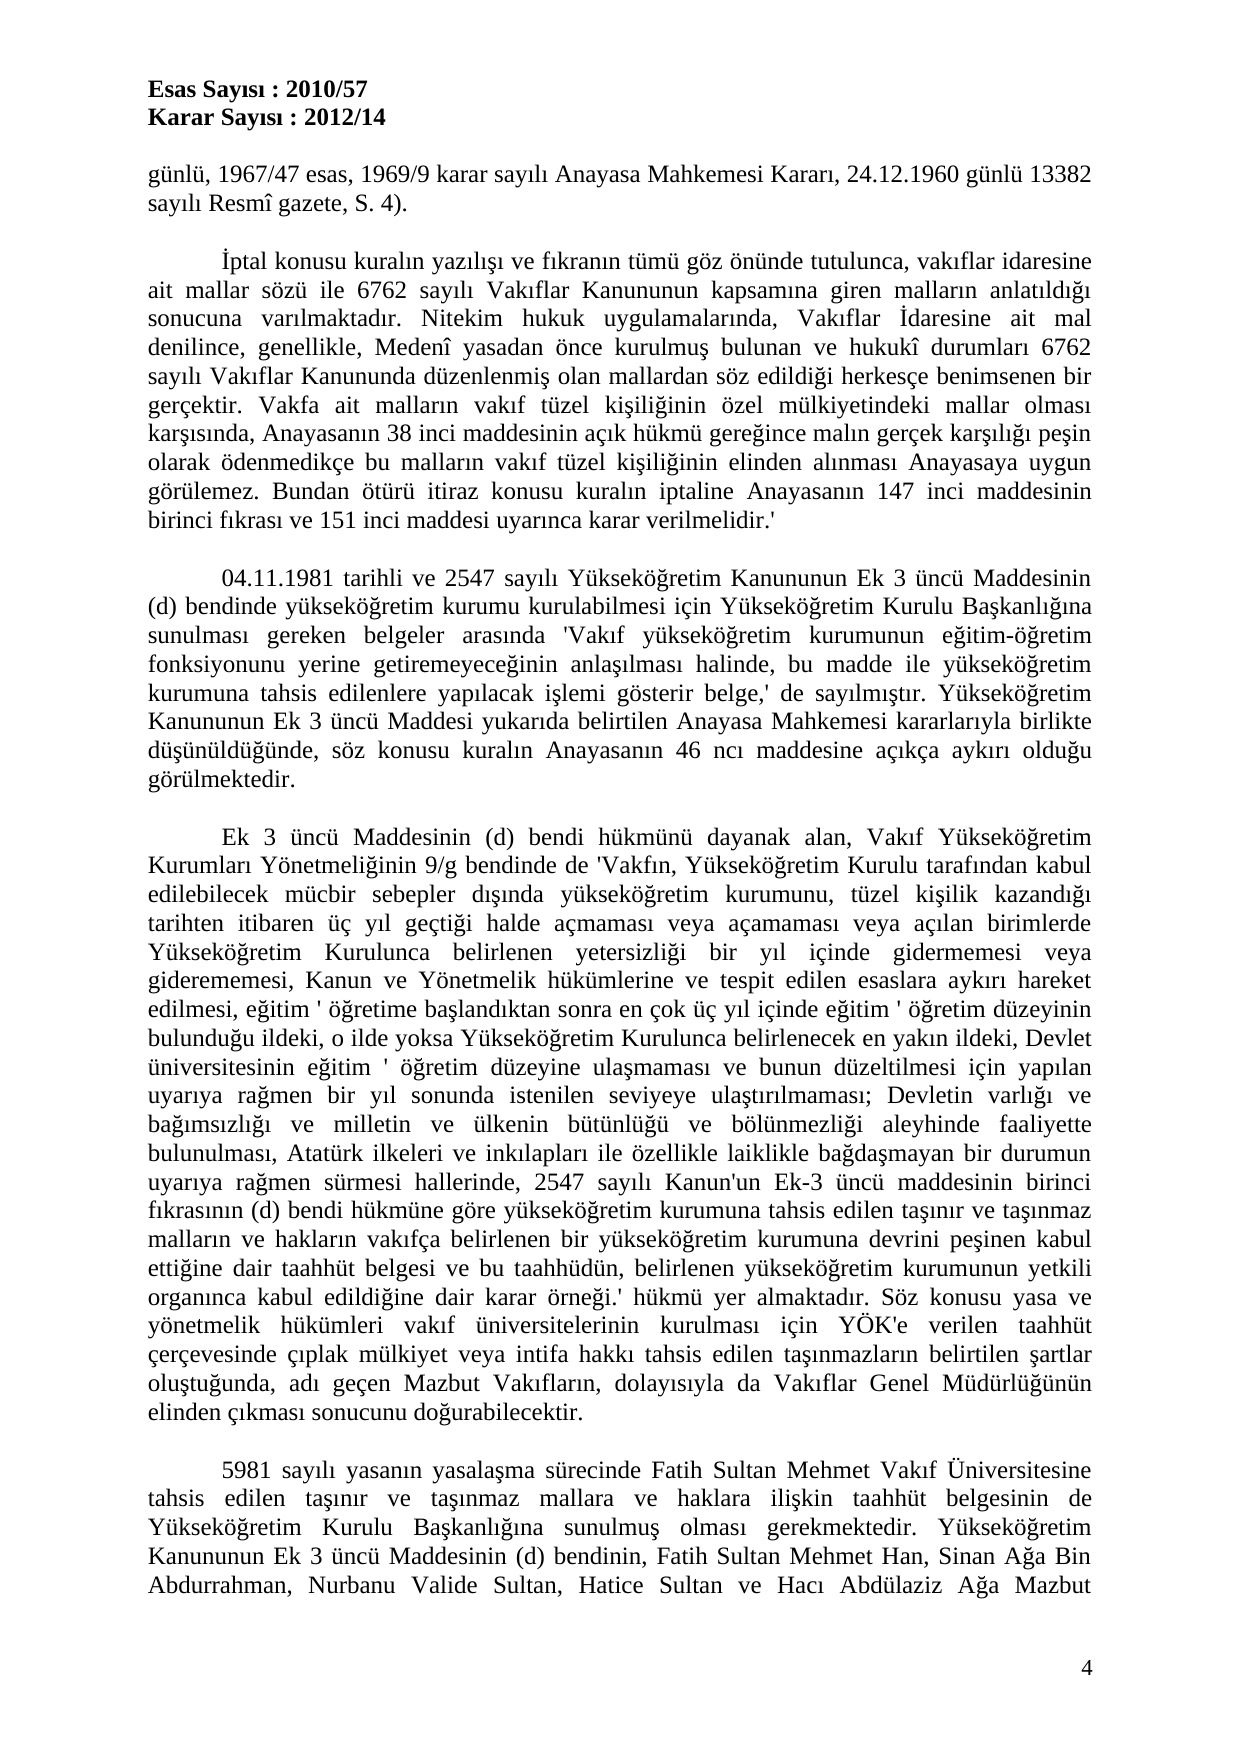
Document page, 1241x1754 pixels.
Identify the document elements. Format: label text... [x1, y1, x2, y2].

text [148, 1455, 1093, 1598]
text İptal konusu kuralın yazılışı ve fıkranın tümü göz önünde tutulunca, vakıflar idaresine ait mallar sözü ile 6762 sayılı Vakıflar Kanununun kapsamına giren malların anlatıldığı sonucuna varılmaktadır. Nitekim hukuk uygulamalarında, Vakıflar İdaresine ait mal denilince, genellikle, Medenî yasadan önce kurulmuş bulunan ve hukukî durumları 6762 sayılı Vakıflar Kanununda düzenlenmiş olan mallardan söz edildiği herkesçe benimsenen bir gerçektir. Vakfa ait malların vakıf tüzel kişiliğinin özel mülkiyetindeki mallar olması karşısında, Anayasanın 38 inci maddesinin açık hükmü gereğince malın gerçek karşılığı peşin olarak ödenmedikçe bu malların vakıf tüzel kişiliğinin elinden alınması Anayasaya uygun görülemez. Bundan ötürü itiraz konusu kuralın iptaline Anayasanın 147 inci maddesinin birinci fıkrası ve 151 inci maddesi uyarınca karar verilmelidir.' [148, 246, 1093, 533]
text Ek 3 üncü Maddesinin (d) bendi hükmünü dayanak alan, Vakıf Yükseköğretim Kurumları Yönetmeliğinin 9/g bendinde de 'Vakfın, Yükseköğretim Kurulu tarafından kabul edilebilecek mücbir sebepler dışında yükseköğretim kurumunu, tüzel kişilik kazandığı tarihten itibaren üç yıl geçtiği halde açmaması veya açamaması veya açılan birimlerde Yükseköğretim Kurulunca belirlenen yetersizliği bir yıl içinde gidermemesi veya giderememesi, Kanun ve Yönetmelik hükümlerine ve tespit edilen esaslara aykırı hareket edilmesi, eğitim ' öğretime başlandıktan sonra en çok üç yıl içinde eğitim ' öğretim düzeyinin bulunduğu ildeki, o ilde yoksa Yükseköğretim Kurulunca belirlenecek en yakın ildeki, Devlet üniversitesinin eğitim ' öğretim düzeyine ulaşmaması ve bunun düzeltilmesi için yapılan uyarıya rağmen bir yıl sonunda istenilen seviyeye ulaştırılmaması; Devletin varlığı ve bağımsızlığı ve milletin ve ülkenin bütünlüğü ve bölünmezliği aleyhinde faaliyette bulunulması, Atatürk ilkeleri ve inkılapları ile özellikle laiklikle bağdaşmayan bir durumun uyarıya rağmen sürmesi hallerinde, 2547 sayılı Kanun'un Ek-3 üncü maddesinin birinci fıkrasının (d) bendi hükmüne göre yükseköğretim kurumuna tahsis edilen taşınır ve taşınmaz malların ve hakların vakıfça belirlenen bir yükseköğretim kurumuna devrini peşinen kabul ettiğine dair taahhüt belgesi ve bu taahhüdün, belirlenen yükseköğretim kurumunun yetkili organınca kabul edildiğine dair karar örneği.' hükmü yer almaktadır. Söz konusu yasa ve yönetmelik hükümleri vakıf üniversitelerinin kurulması için YÖK'e verilen taahhüt çerçevesinde çıplak mülkiyet veya intifa hakkı tahsis edilen taşınmazların belirtilen şartlar oluştuğunda, adı geçen Mazbut Vakıfların, dolayısıyla da Vakıflar Genel Müdürlüğünün elinden çıkması sonucunu doğurabilecektir. [148, 822, 1093, 1426]
text 04.11.1981 tarihli ve 2547 sayılı Yükseköğretim Kanununun Ek 3 üncü Maddesinin (d) bendinde yükseköğretim kurumu kurulabilmesi için Yükseköğretim Kurulu Başkanlığına sunulması gereken belgeler arasında 'Vakıf yükseköğretim kurumunun eğitim-öğretim fonksiyonunu yerine getiremeyeceğinin anlaşılması halinde, bu madde ile yükseköğretim kurumuna tahsis edilenlere yapılacak işlemi gösterir belge,' de sayılmıştır. Yükseköğretim Kanununun Ek 3 üncü Maddesi yukarıda belirtilen Anayasa Mahkemesi kararlarıyla birlikte düşünüldüğünde, söz konusu kuralın Anayasanın 46 ncı maddesine açıkça aykırı olduğu görülmektedir. [148, 563, 1093, 793]
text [148, 159, 1093, 217]
